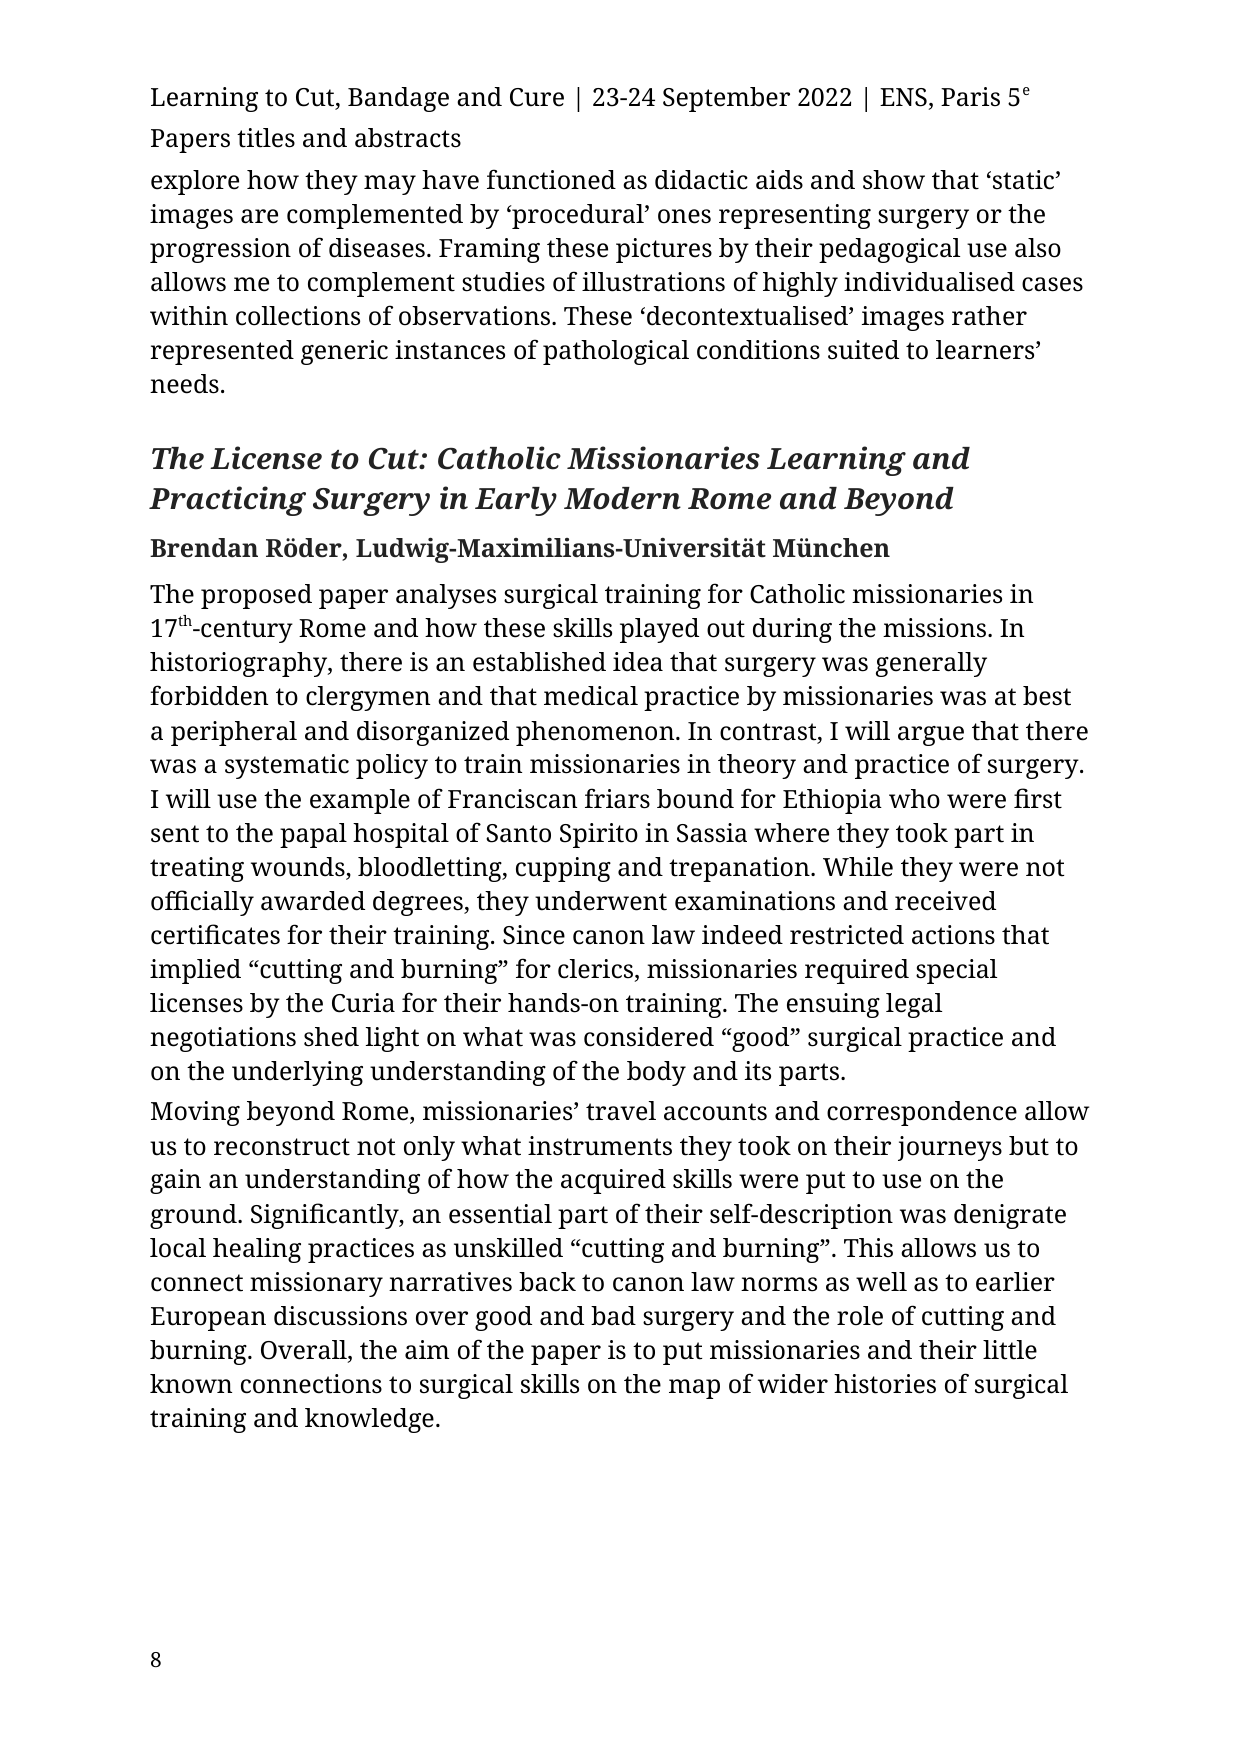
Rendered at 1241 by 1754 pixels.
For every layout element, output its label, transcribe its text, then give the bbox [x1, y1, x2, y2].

text Moving beyond Rome, missionaries’ travel accounts and correspondence allow us to reconstruct not only what instruments they took on their journeys but to gain an understanding of how the acquired skills were put to use on the ground. Significantly, an essential part of their self-description was denigrate local healing practices as unskilled “cutting and burning”. This allows us to connect missionary narratives back to canon law norms as well as to earlier European discussions over good and bad surgery and the role of cutting and burning. Overall, the aim of the paper is to put missionaries and their little known connections to surgical skills on the map of wider histories of surgical training and knowledge. [150, 1094, 1090, 1435]
text The proposed paper analyses surgical training for Catholic missionaries in 17th-century Rome and how these skills played out during the missions. In historiography, there is an established idea that surgery was generally forbidden to clergymen and that medical practice by missionaries was at best a peripheral and disorganized phenomenon. In contrast, I will argue that there was a systematic policy to train missionaries in theory and practice of surgery. I will use the example of Franciscan friars bound for Ethiopia who were first sent to the papal hospital of Santo Spirito in Sassia where they took part in treating wounds, bloodletting, cupping and trepanation. While they were not officially awarded degrees, they underwent examinations and received certificates for their training. Since canon law indeed restricted actions that implied “cutting and burning” for clerics, missionaries required special licenses by the Curia for their hands-on training. The ensuing legal negotiations shed light on what was considered “good” surgical practice and on the underlying understanding of the body and its parts. [150, 577, 1090, 1088]
subtitle Brendan Röder, Ludwig-Maximilians-Universität München [150, 530, 1090, 564]
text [150, 162, 1090, 401]
subtitle The License to Cut: Catholic Missionaries Learning and Practicing Surgery in Early Modern Rome and Beyond [150, 438, 1090, 518]
